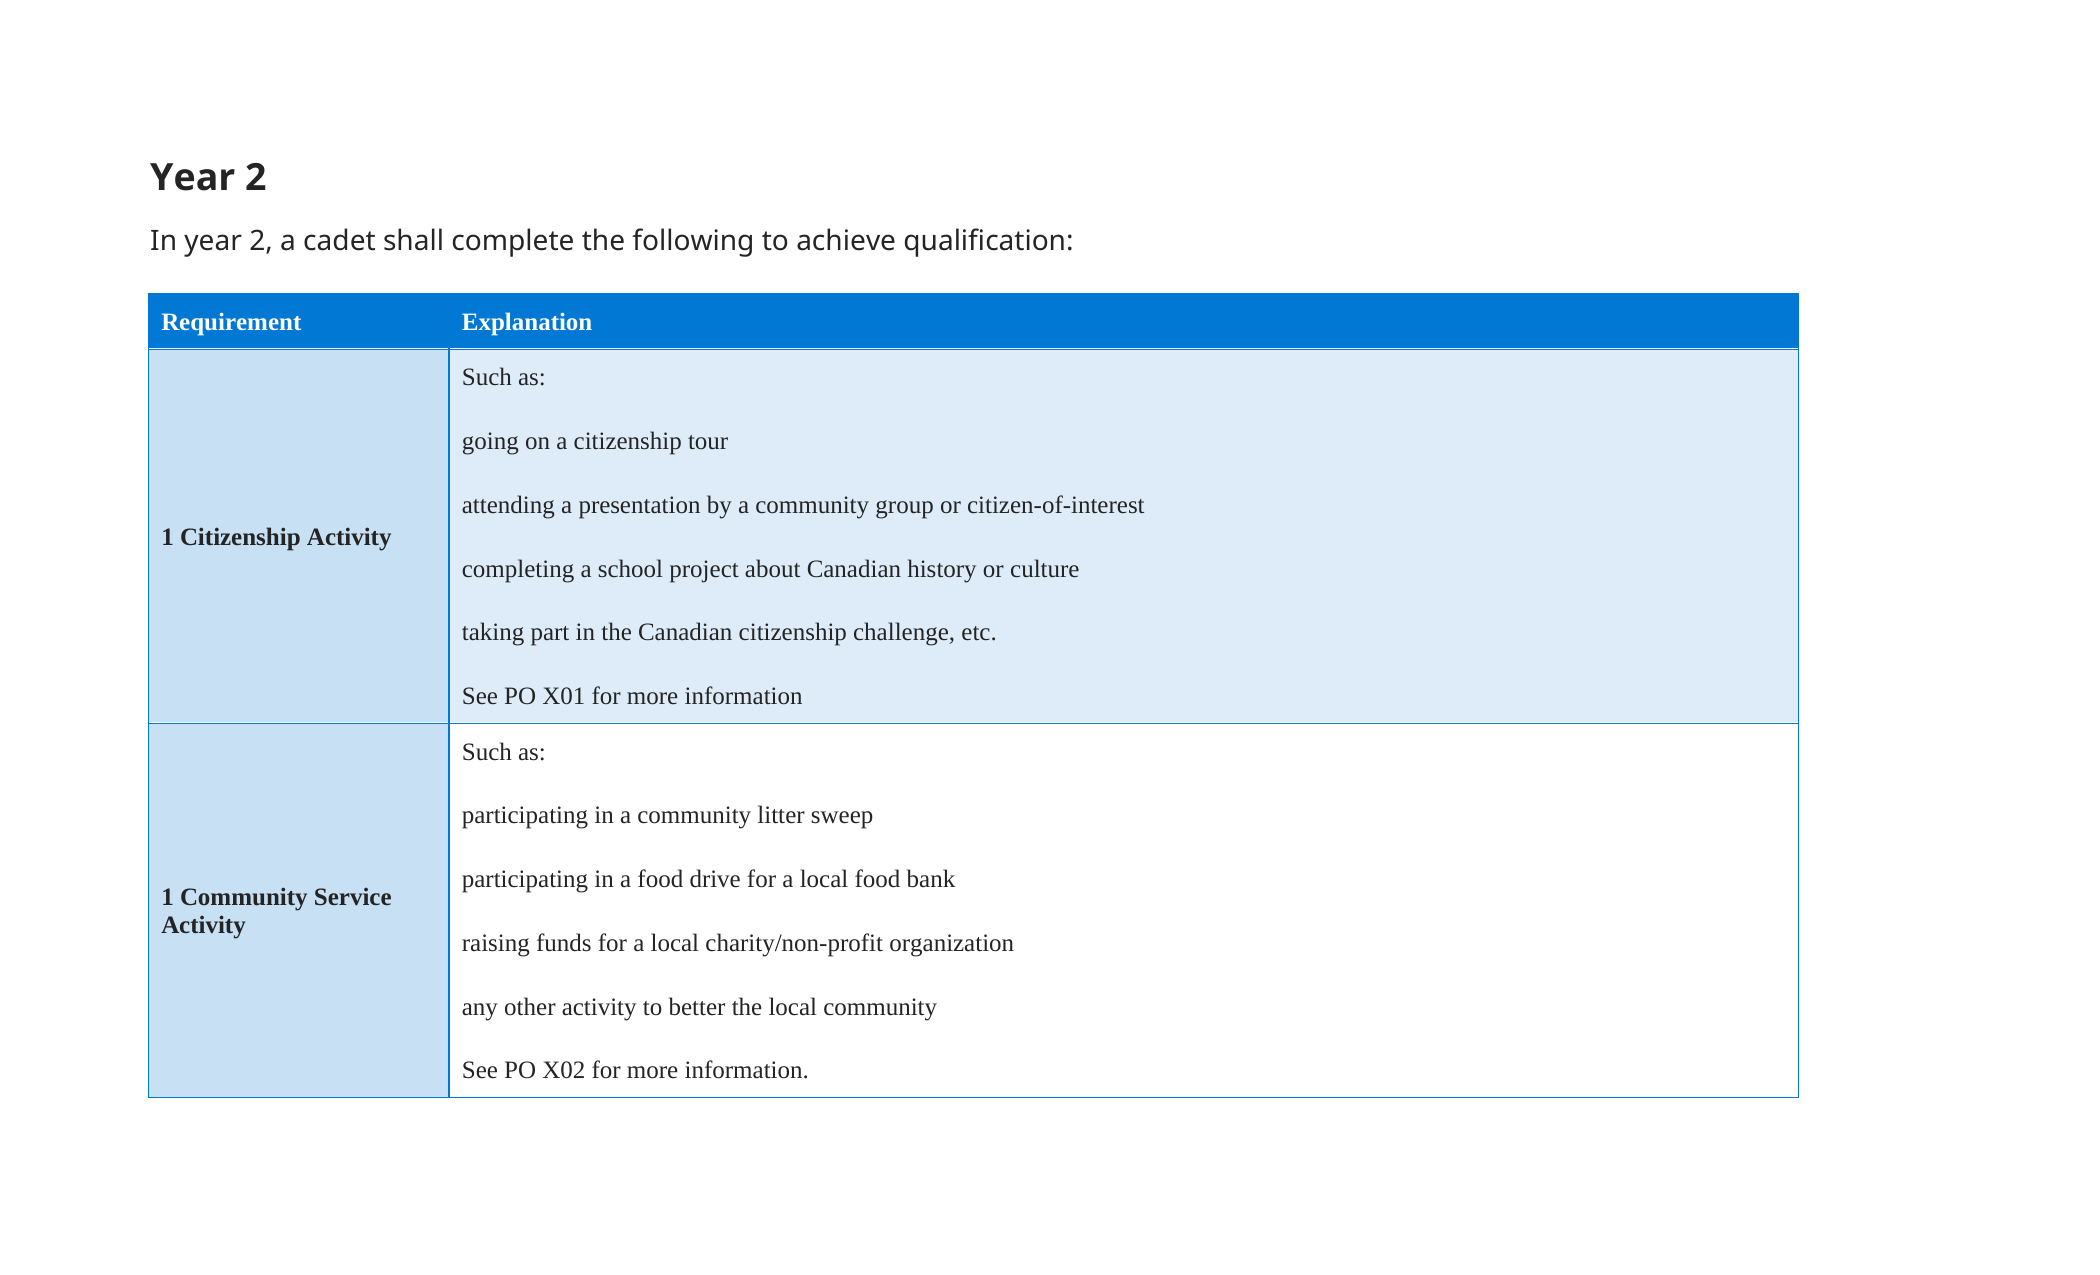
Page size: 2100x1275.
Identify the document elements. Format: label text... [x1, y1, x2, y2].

table_cell 1 Community Service Activity [149, 724, 448, 1097]
table_header Explanation [450, 295, 1798, 348]
table_cell Such as: participating in a community litter sweep participating in a food drive for a local food bank raising funds for a local charity/non-profit organization any other activity to better the local community See PO X02 for more information. [450, 724, 1798, 1097]
table_header Requirement [149, 295, 448, 348]
table_cell 1 Citizenship Activity [149, 350, 448, 722]
text Year 2 [150, 150, 1950, 201]
text In year 2, a cadet shall complete the following to achieve qualification: [150, 220, 1950, 258]
table_cell Such as: going on a citizenship tour attending a presentation by a community group or citizen-of-interest completing a school project about Canadian history or culture taking part in the Canadian citizenship challenge, etc. See PO X01 for more information [450, 350, 1798, 722]
